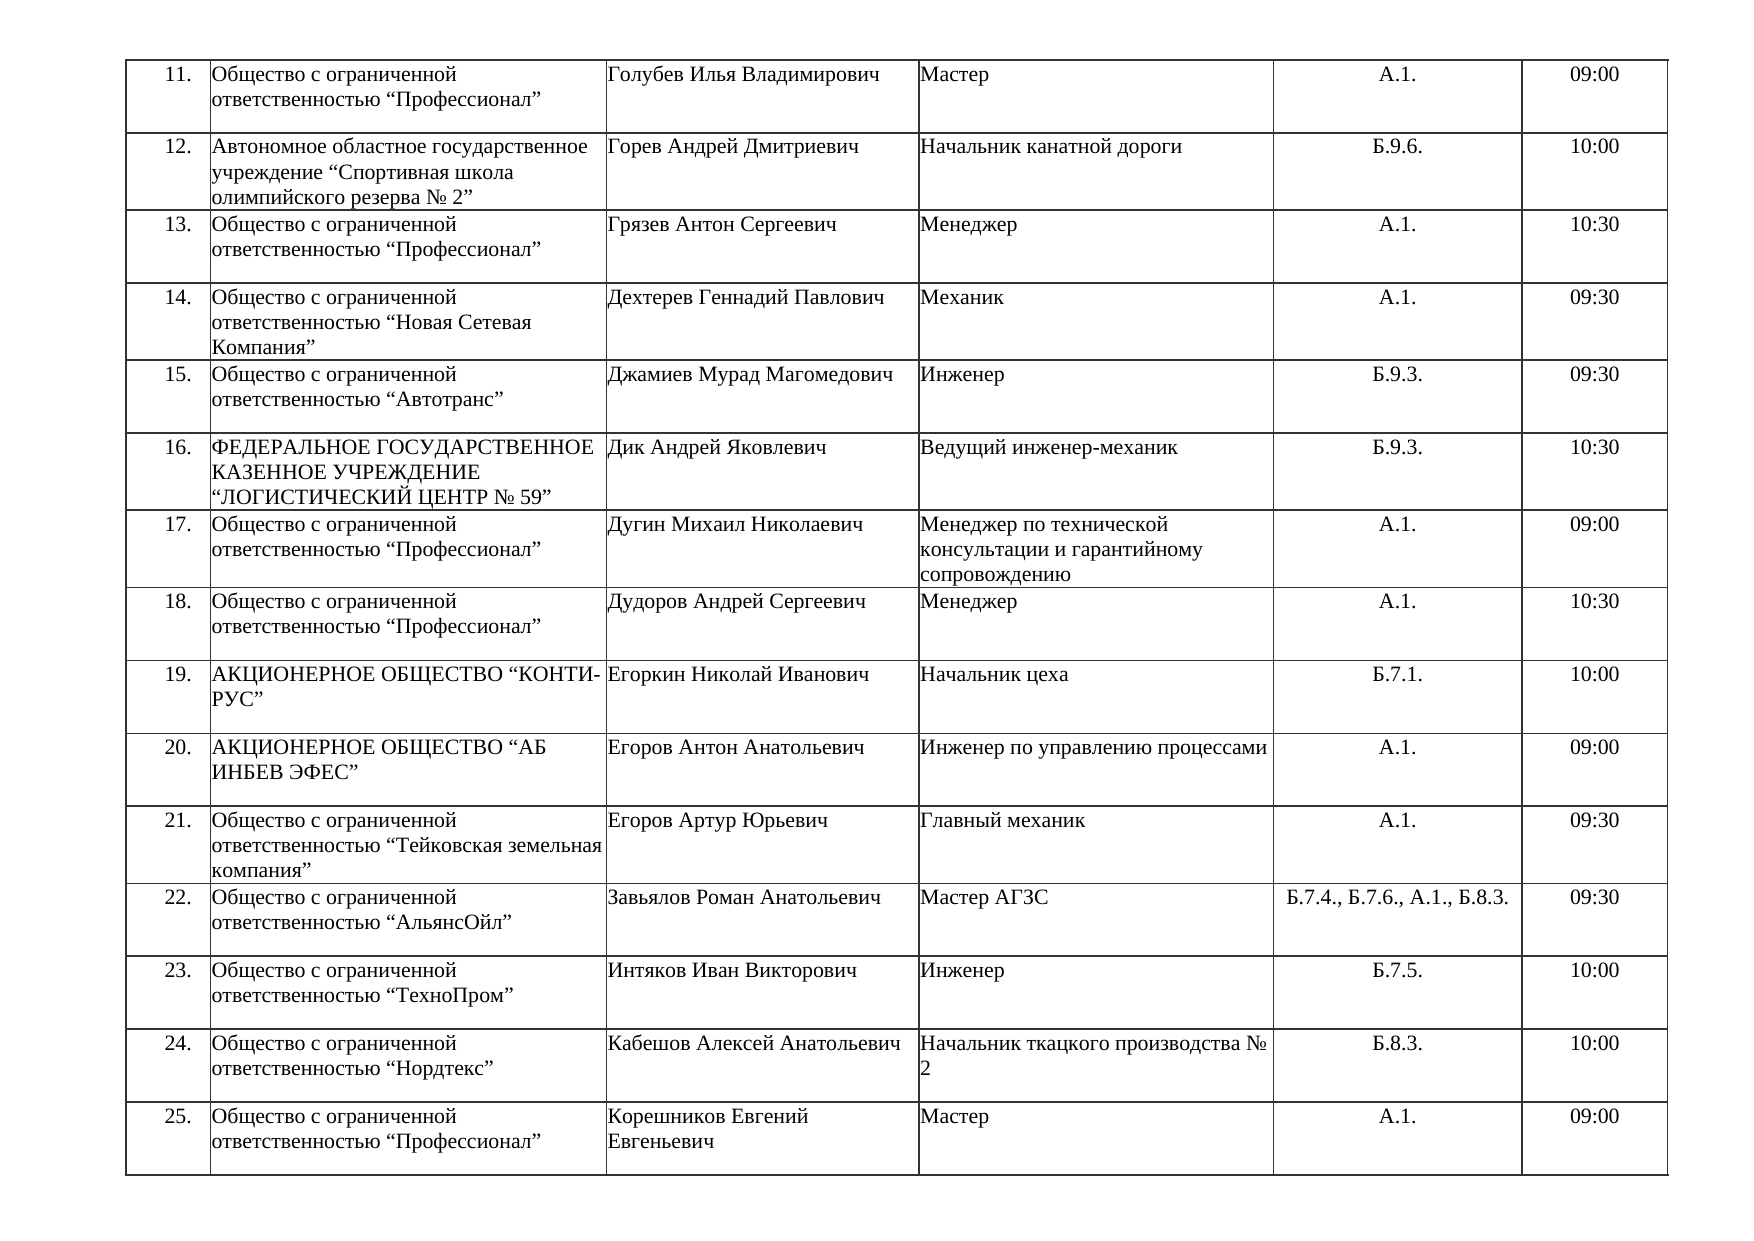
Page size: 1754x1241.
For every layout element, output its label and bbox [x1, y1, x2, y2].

table_cell [211, 284, 606, 359]
table_cell [1523, 588, 1667, 660]
table_cell [1274, 588, 1521, 660]
table_cell [211, 807, 606, 883]
table_cell [607, 361, 918, 432]
table_cell [607, 588, 918, 660]
table_cell [920, 1103, 1273, 1174]
table_cell [1523, 661, 1667, 733]
table_cell [127, 807, 210, 883]
table_cell [1274, 661, 1521, 733]
table_cell [127, 884, 210, 955]
table_cell [1523, 957, 1667, 1028]
table_cell [920, 807, 1273, 883]
table_cell [127, 211, 210, 282]
table_cell [211, 434, 606, 509]
table_cell [1274, 284, 1521, 359]
table_cell [211, 511, 606, 587]
table_cell [1523, 61, 1667, 132]
table_cell [211, 957, 606, 1028]
table_cell [920, 511, 1273, 587]
table_cell [1523, 211, 1667, 282]
table_cell [607, 661, 918, 733]
table_cell [1523, 284, 1667, 359]
table_cell [1523, 734, 1667, 805]
table_cell [127, 1030, 210, 1101]
table_cell [1523, 884, 1667, 955]
table_cell [211, 211, 606, 282]
table_cell [607, 134, 918, 209]
table_cell [1668, 59, 1733, 1176]
table_cell [1523, 1103, 1667, 1174]
table_cell [607, 211, 918, 282]
table_cell [211, 61, 606, 132]
table_cell [1523, 1030, 1667, 1101]
table_cell [1274, 434, 1521, 509]
table_cell [920, 734, 1273, 805]
table_cell [920, 284, 1273, 359]
table_cell [920, 61, 1273, 132]
table_cell [607, 434, 918, 509]
table_cell [607, 807, 918, 883]
table_cell [1274, 957, 1521, 1028]
table_cell [1274, 807, 1521, 883]
table_cell [607, 61, 918, 132]
table_cell [211, 588, 606, 660]
table_cell [607, 511, 918, 587]
table_cell [127, 361, 210, 432]
table_cell [1274, 134, 1521, 209]
table_cell [920, 211, 1273, 282]
table_cell [920, 957, 1273, 1028]
table_cell [211, 734, 606, 805]
table_cell [607, 957, 918, 1028]
table_cell [920, 361, 1273, 432]
table_cell [127, 1103, 210, 1174]
table_cell [920, 588, 1273, 660]
table_cell [127, 588, 210, 660]
table_cell [1274, 511, 1521, 587]
table_cell [1274, 884, 1521, 955]
table_cell [1274, 1103, 1521, 1174]
table_cell [127, 511, 210, 587]
table_cell [211, 361, 606, 432]
table_cell [920, 1030, 1273, 1101]
table_cell [1274, 734, 1521, 805]
table_cell [607, 734, 918, 805]
table_cell [607, 1030, 918, 1101]
table_cell [920, 661, 1273, 733]
table_cell [211, 134, 606, 209]
table_cell [1274, 211, 1521, 282]
table_cell [127, 957, 210, 1028]
table_cell [211, 1030, 606, 1101]
table_cell [607, 284, 918, 359]
table_cell [920, 884, 1273, 955]
table_cell [1523, 511, 1667, 587]
table_cell [1274, 61, 1521, 132]
table_cell [127, 734, 210, 805]
table_cell [607, 884, 918, 955]
table_cell [127, 284, 210, 359]
table_cell [211, 661, 606, 733]
table_cell [920, 134, 1273, 209]
table_cell [127, 134, 210, 209]
table_cell [1523, 434, 1667, 509]
table_cell [127, 61, 210, 132]
table_cell [127, 661, 210, 733]
table_cell [1523, 134, 1667, 209]
table_cell [211, 884, 606, 955]
table_cell [1523, 807, 1667, 883]
table_cell [1523, 361, 1667, 432]
table_cell [127, 434, 210, 509]
table_cell [211, 1103, 606, 1174]
table_cell [920, 434, 1273, 509]
table_cell [607, 1103, 918, 1174]
table_cell [1274, 361, 1521, 432]
table_cell [1274, 1030, 1521, 1101]
